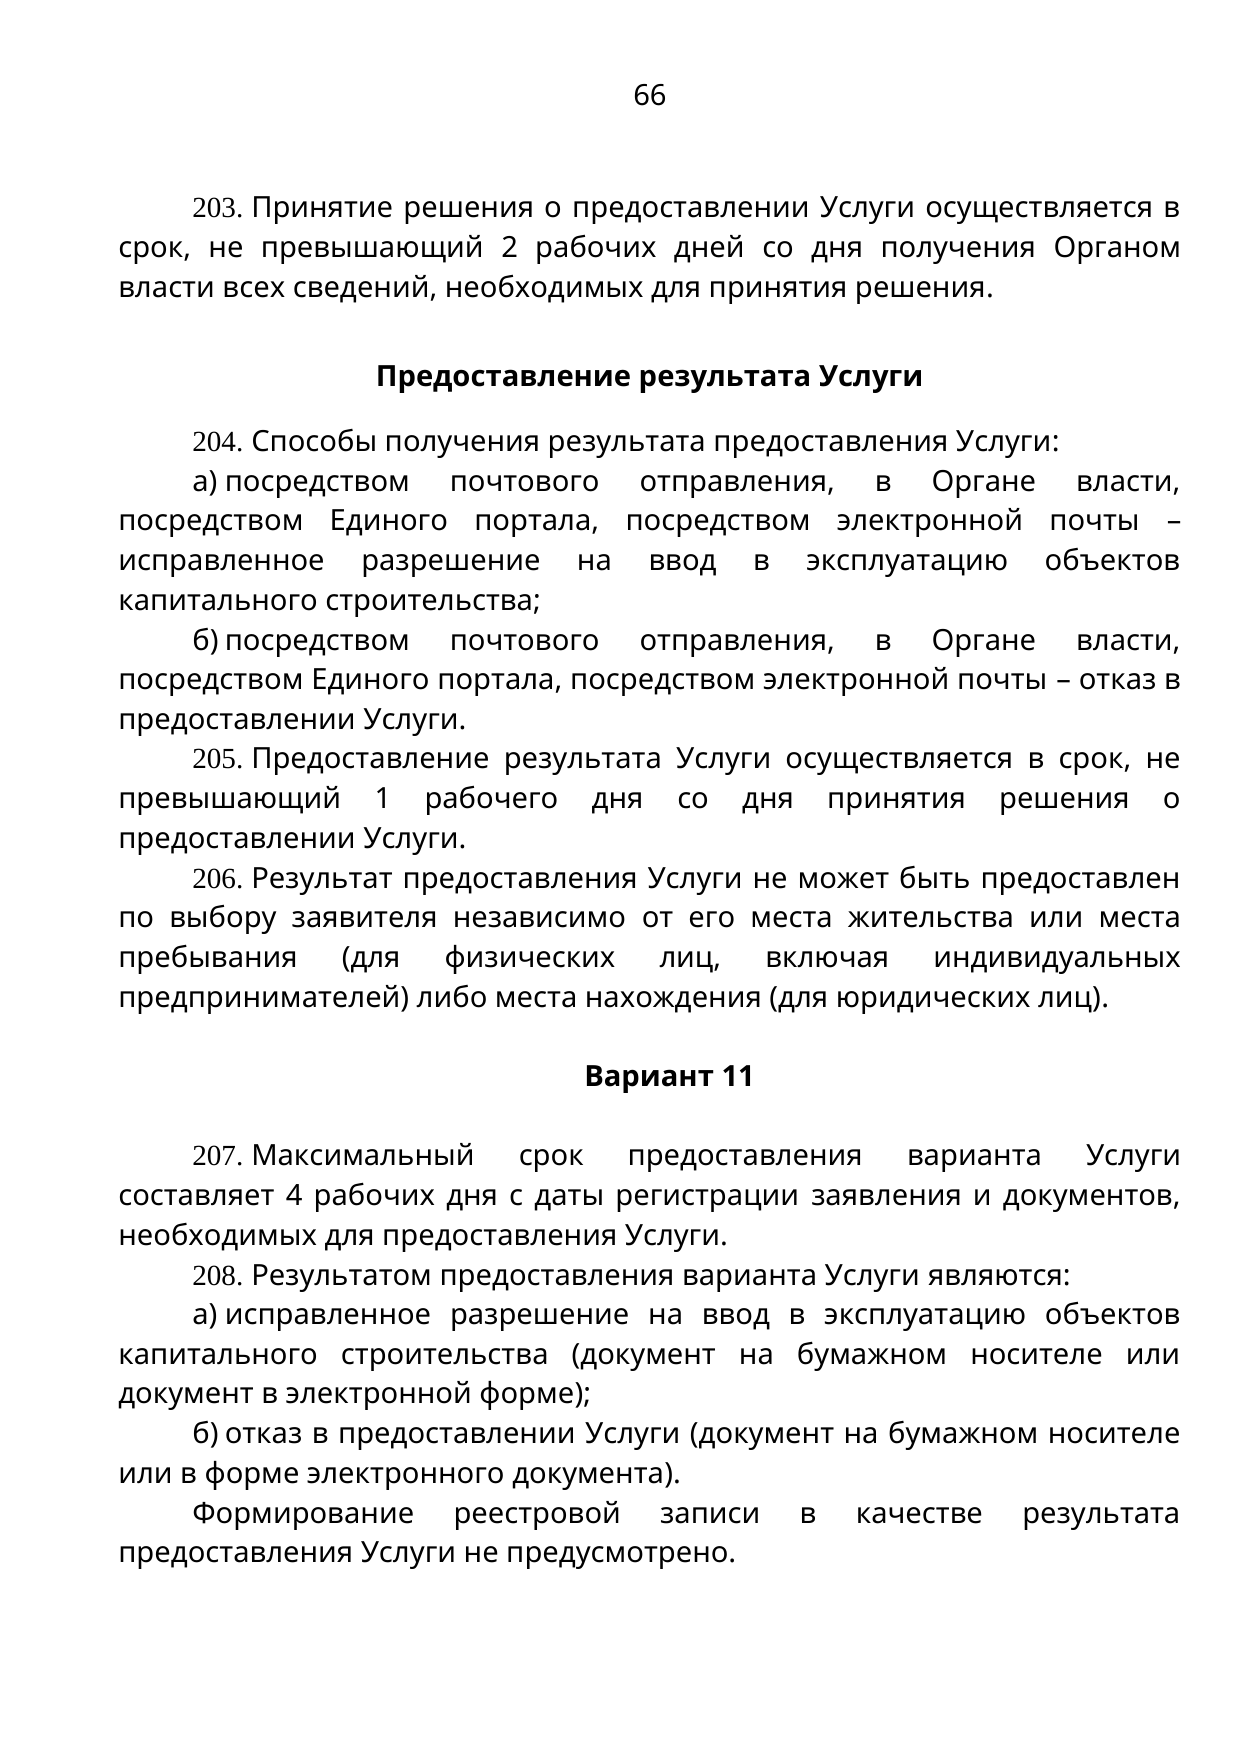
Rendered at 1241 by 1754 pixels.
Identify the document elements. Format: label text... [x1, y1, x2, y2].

list Максимальный срок предоставления варианта Услуги составляет 4 рабочих дня с даты регистрации заявления и документов, необходимых для предоставления Услуги. [118, 1135, 1181, 1254]
list посредством почтового отправления, в Органе власти, посредством Единого портала, посредством электронной почты – отказ в предоставлении Услуги. [118, 619, 1181, 738]
list Результат предоставления Услуги не может быть предоставлен по выбору заявителя независимо от его места жительства или места пребывания (для физических лиц, включая индивидуальных предпринимателей) либо места нахождения (для юридических лиц). [118, 857, 1181, 1016]
list Результатом предоставления варианта Услуги являются: [118, 1254, 1181, 1293]
text Формирование реестровой записи в качестве результата предоставления Услуги не предусмотрено. [118, 1492, 1181, 1571]
text Предоставление результата Услуги [118, 356, 1181, 395]
list Принятие решения о предоставлении Услуги осуществляется в срок, не превышающий 2 рабочих дней со дня получения Органом власти всех сведений, необходимых для принятия решения. [118, 187, 1181, 306]
list Предоставление результата Услуги осуществляется в срок, не превышающий 1 рабочего дня со дня принятия решения о предоставлении Услуги. [118, 738, 1181, 857]
list исправленное разрешение на ввод в эксплуатацию объектов капитального строительства (документ на бумажном носителе или документ в электронной форме); [118, 1293, 1181, 1412]
list посредством почтового отправления, в Органе власти, посредством Единого портала, посредством электронной почты – исправленное разрешение на ввод в эксплуатацию объектов капитального строительства; [118, 460, 1181, 619]
list Способы получения результата предоставления Услуги: [118, 420, 1181, 460]
list отказ в предоставлении Услуги (документ на бумажном носителе или в форме электронного документа). [118, 1412, 1181, 1492]
